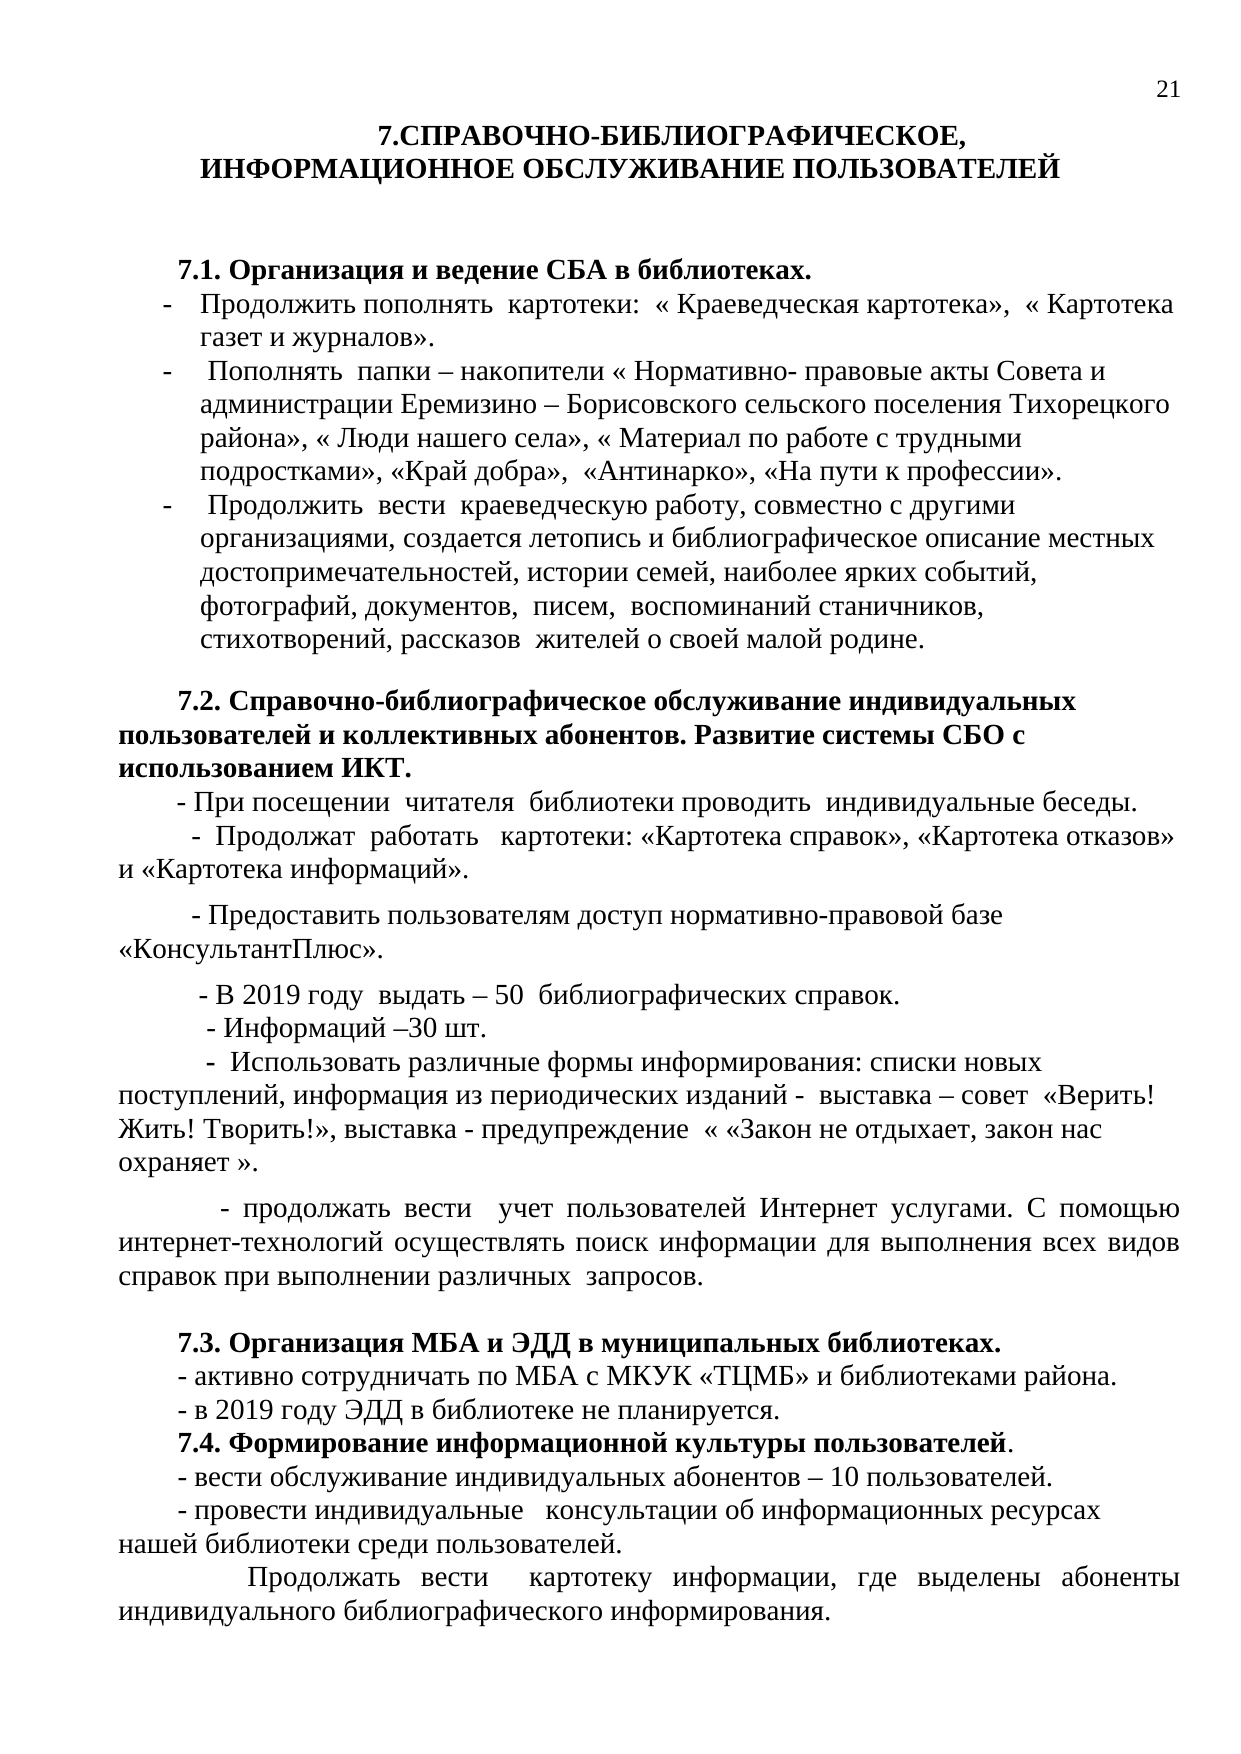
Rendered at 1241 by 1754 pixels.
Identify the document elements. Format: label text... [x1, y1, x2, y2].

list Продолжить пополнять картотеки: « Краеведческая картотека», « Картотека газет и журналов». [162, 286, 1181, 353]
text - Предоставить пользователям доступ нормативно-правовой базе «КонсультантПлюс». [118, 897, 1181, 964]
text 7.СПРАВОЧНО-БИБЛИОГРАФИЧЕСКОЕ, [162, 118, 1181, 152]
text - Информаций –30 шт. [162, 1010, 1181, 1044]
list Продолжить вести краеведческую работу, совместно с другими организациями, создается летопись и библиографическое описание местных достопримечательностей, истории семей, наиболее ярких событий, фотографий, документов, писем, воспоминаний станичников, стихотворений, рассказов жителей о своей малой родине. [162, 487, 1181, 655]
text 7.2. Справочно-библиографическое обслуживание индивидуальных пользователей и коллективных абонентов. Развитие системы СБО с использованием ИКТ. [118, 683, 1181, 784]
text - провести индивидуальные консультации об информационных ресурсах нашей библиотеки среди пользователей. [118, 1492, 1181, 1559]
text - в 2019 году ЭДД в библиотеке не планируется. [118, 1392, 1181, 1425]
text Продолжать вести картотеку информации, где выделены абоненты индивидуального библиографического информирования. [118, 1559, 1181, 1627]
text - Использовать различные формы информирования: списки новых поступлений, информация из периодических изданий - выставка – совет «Верить! Жить! Творить!», выставка - предупреждение « «Закон не отдыхает, закон нас охраняет ». [118, 1044, 1181, 1178]
text - В 2019 году выдать – 50 библиографических справок. [118, 977, 1181, 1010]
text 7.3. Организация МБА и ЭДД в муниципальных библиотеках. [118, 1325, 1181, 1358]
text 7.1. Организация и ведение СБА в библиотеках. [118, 252, 1181, 286]
text - вести обслуживание индивидуальных абонентов – 10 пользователей. [118, 1459, 1181, 1492]
list Пополнять папки – накопители « Нормативно- правовые акты Совета и администрации Еремизино – Борисовского сельского поселения Тихорецкого района», « Люди нашего села», « Материал по работе с трудными подростками», «Край добра», «Антинарко», «На пути к профессии». [162, 353, 1181, 487]
text - активно сотрудничать по МБА с МКУК «ТЦМБ» и библиотеками района. [118, 1358, 1181, 1392]
text - Продолжат работать картотеки: «Картотека справок», «Картотека отказов» и «Картотека информаций». [118, 818, 1181, 885]
text ИНФОРМАЦИОННОЕ ОБСЛУЖИВАНИЕ ПОЛЬЗОВАТЕЛЕЙ [200, 152, 1181, 185]
text - продолжать вести учет пользователей Интернет услугами. С помощью интернет-технологий осуществлять поиск информации для выполнения всех видов справок при выполнении различных запросов. [118, 1191, 1181, 1291]
text 7.4. Формирование информационной культуры пользователей. [118, 1425, 1181, 1459]
text - При посещении читателя библиотеки проводить индивидуальные беседы. [118, 784, 1181, 818]
